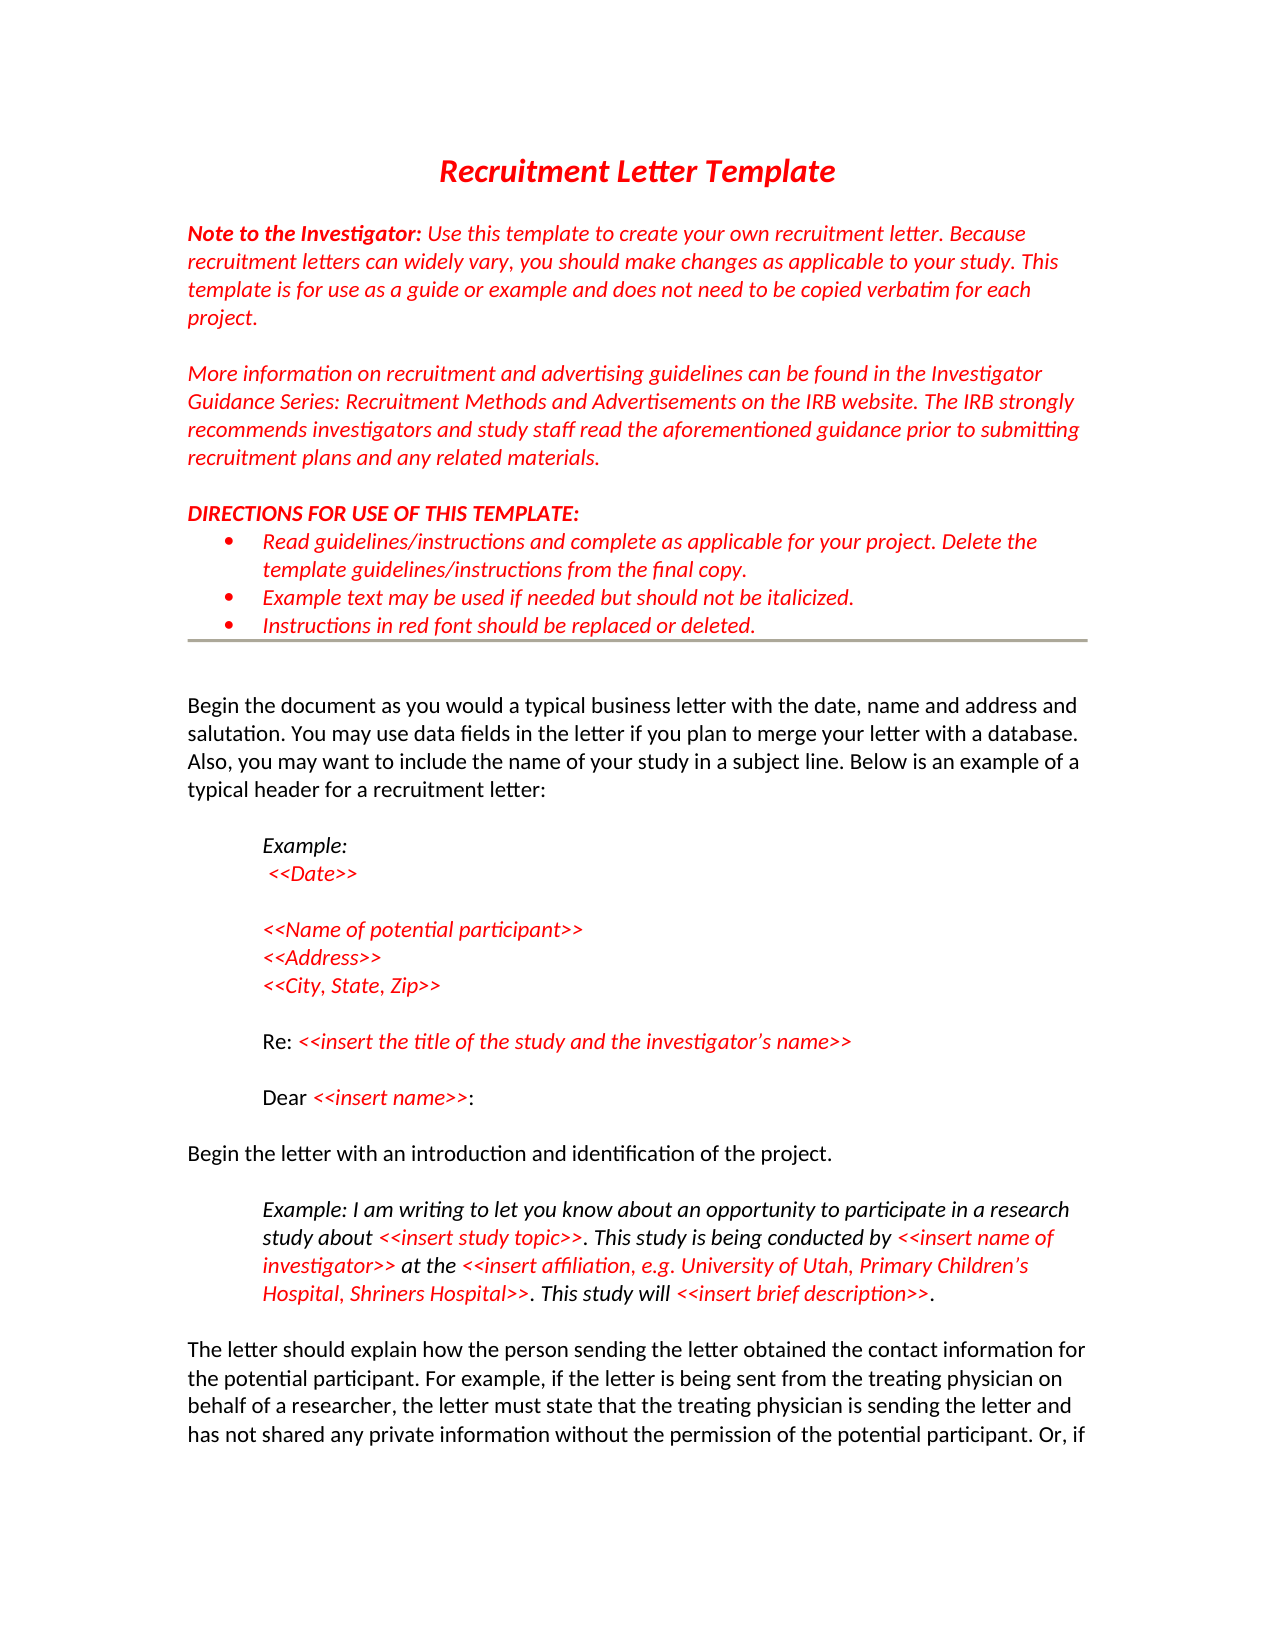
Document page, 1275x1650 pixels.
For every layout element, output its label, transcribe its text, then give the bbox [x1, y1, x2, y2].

text <<Address>> [262, 943, 1087, 971]
text <<City, State, Zip>> [262, 971, 1087, 999]
text Example: [262, 831, 1087, 859]
text More information on recruitment and advertising guidelines can be found in the Investigator Guidance Series: Recruitment Methods and Advertisements on the IRB website. The IRB strongly recommends investigators and study staff read the aforementioned guidance prior to submitting recruitment plans and any related materials. [187, 359, 1087, 471]
list Instructions in red font should be replaced or deleted. [225, 611, 1087, 639]
list Example text may be used if needed but should not be italicized. [225, 583, 1087, 611]
text DIRECTIONS FOR USE OF THIS TEMPLATE: [187, 499, 1087, 527]
text Example: I am writing to let you know about an opportunity to participate in a research study about <<insert study topic>>. This study is being conducted by <<insert name of investigator>> at the <<insert affiliation, e.g. University of Utah, Primary Children’s Hospital, Shriners Hospital>>. This study will <<insert brief description>>. [262, 1196, 1087, 1308]
list Read guidelines/instructions and complete as applicable for your project. Delete the template guidelines/instructions from the final copy. [225, 527, 1087, 583]
text Begin the document as you would a typical business letter with the date, name and address and salutation. You may use data fields in the letter if you plan to merge your letter with a database. Also, you may want to include the name of your study in a subject line. Below is an example of a typical header for a recruitment letter: [187, 691, 1087, 803]
text Re: <<insert the title of the study and the investigator’s name>> [262, 1027, 1087, 1055]
text <<Name of potential participant>> [262, 915, 1087, 943]
text Begin the letter with an introduction and identification of the project. [187, 1139, 1087, 1167]
text Recruitment Letter Template [187, 150, 1087, 191]
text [187, 1336, 1087, 1448]
text Dear <<insert name>>: [262, 1083, 1087, 1111]
text Note to the Investigator: Use this template to create your own recruitment letter. Because recruitment letters can widely vary, you should make changes as applicable to your study. This template is for use as a guide or example and does not need to be copied verbatim for each project. [187, 219, 1087, 331]
text <<Date>> [262, 859, 1087, 887]
